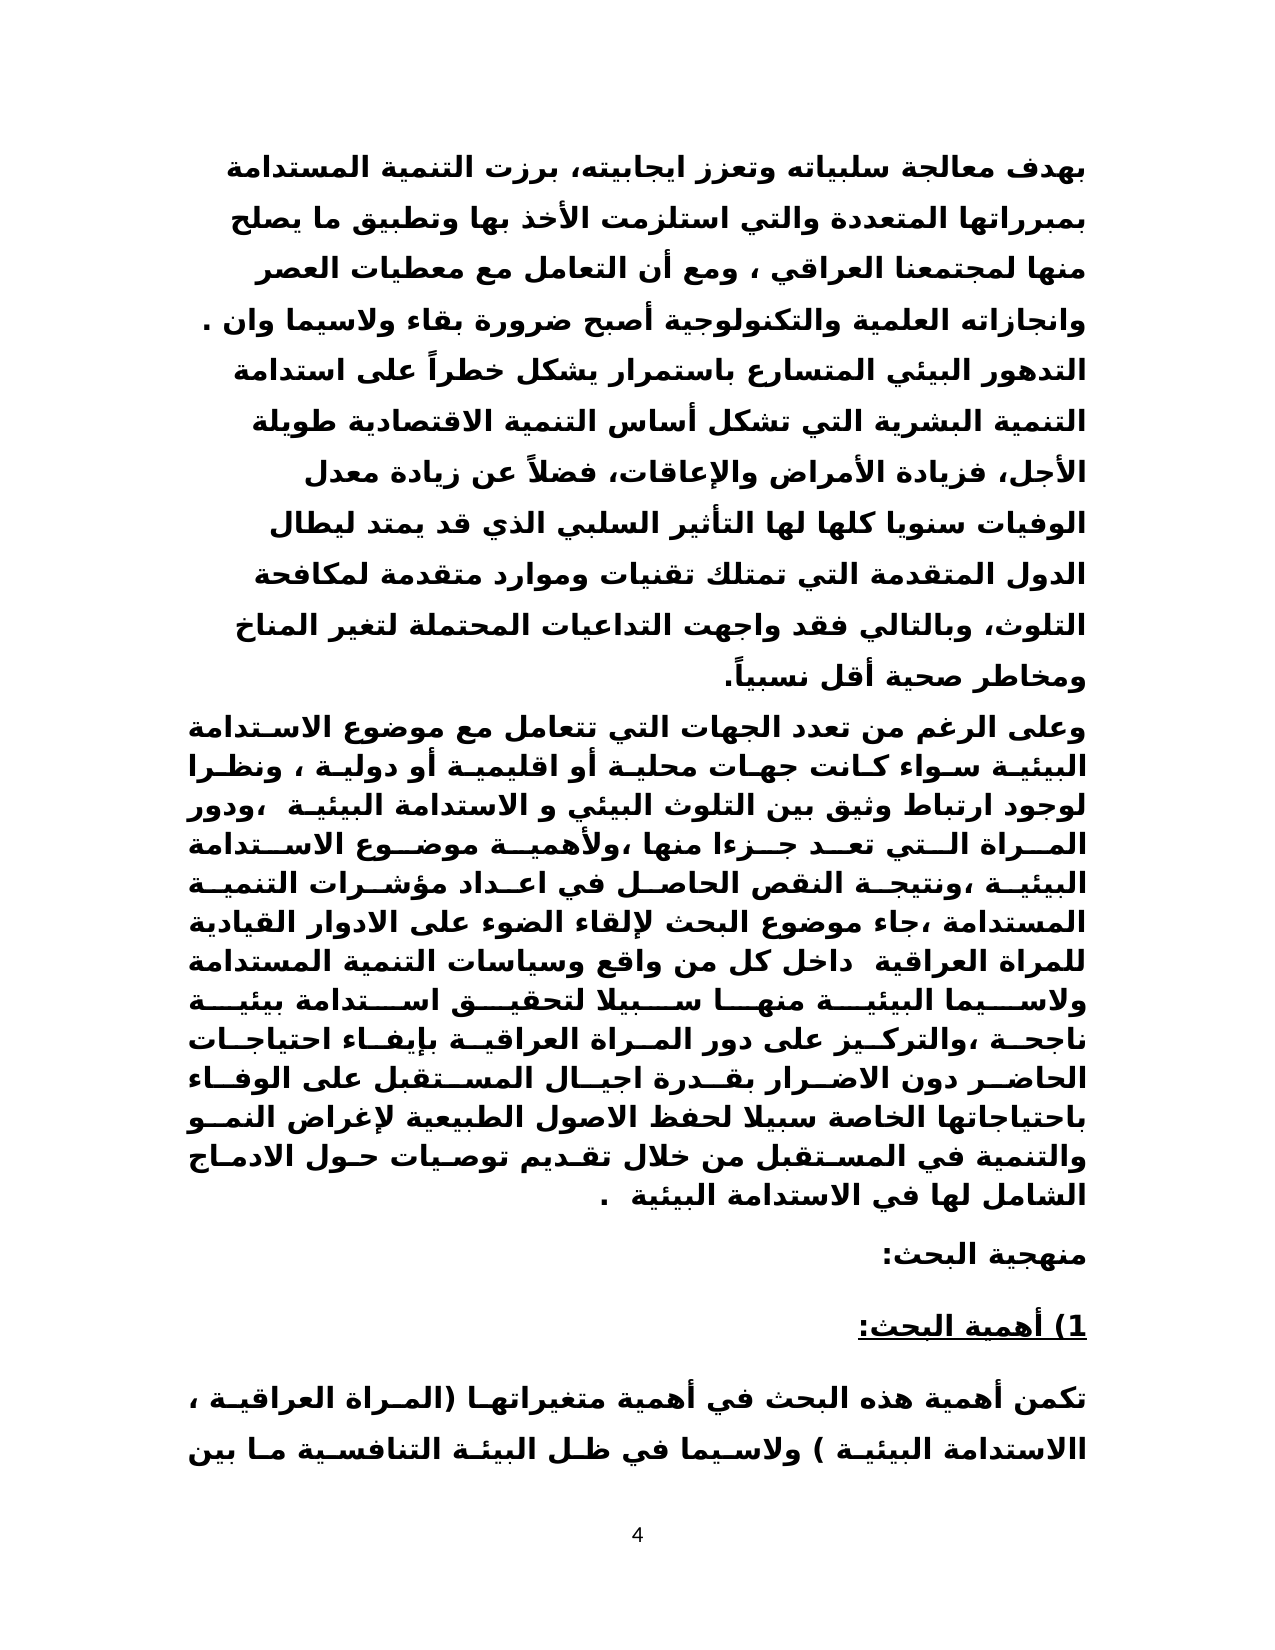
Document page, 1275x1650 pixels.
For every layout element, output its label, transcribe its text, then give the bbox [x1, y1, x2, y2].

text 1) أهمية البحث: [187, 1309, 1087, 1343]
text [187, 150, 1087, 693]
text منهجية البحث: [187, 1238, 1087, 1272]
text وعلى الرغم من تعدد الجهات التي تتعامل مع موضوع الاستدامة البيئية سواء كانت جهات محلية أو اقليمية أو دولية ، ونظرا لوجود ارتباط وثيق بين التلوث البيئي و الاستدامة البيئية ،ودور المراة التي تعد جزءا منها ،ولأهمية موضوع الاستدامة البيئية ،ونتيجة النقص الحاصل في اعداد مؤشرات التنمية المستدامة ،جاء موضوع البحث لإلقاء الضوء على الادوار القيادية للمراة العراقية داخل كل من واقع وسياسات التنمية المستدامة ولاسيما البيئية منها سبيلا لتحقيق استدامة بيئية ناجحة ،والتركيز على دور المراة العراقية بإيفاء احتياجات الحاضر دون الاضرار بقدرة اجيال المستقبل على الوفاء باحتياجاتها الخاصة سبيلا لحفظ الاصول الطبيعية لإغراض النمو والتنمية في المستقبل من خلال تقديم توصيات حول الادماج الشامل لها في الاستدامة البيئية . [187, 710, 1087, 1212]
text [187, 1381, 1087, 1466]
